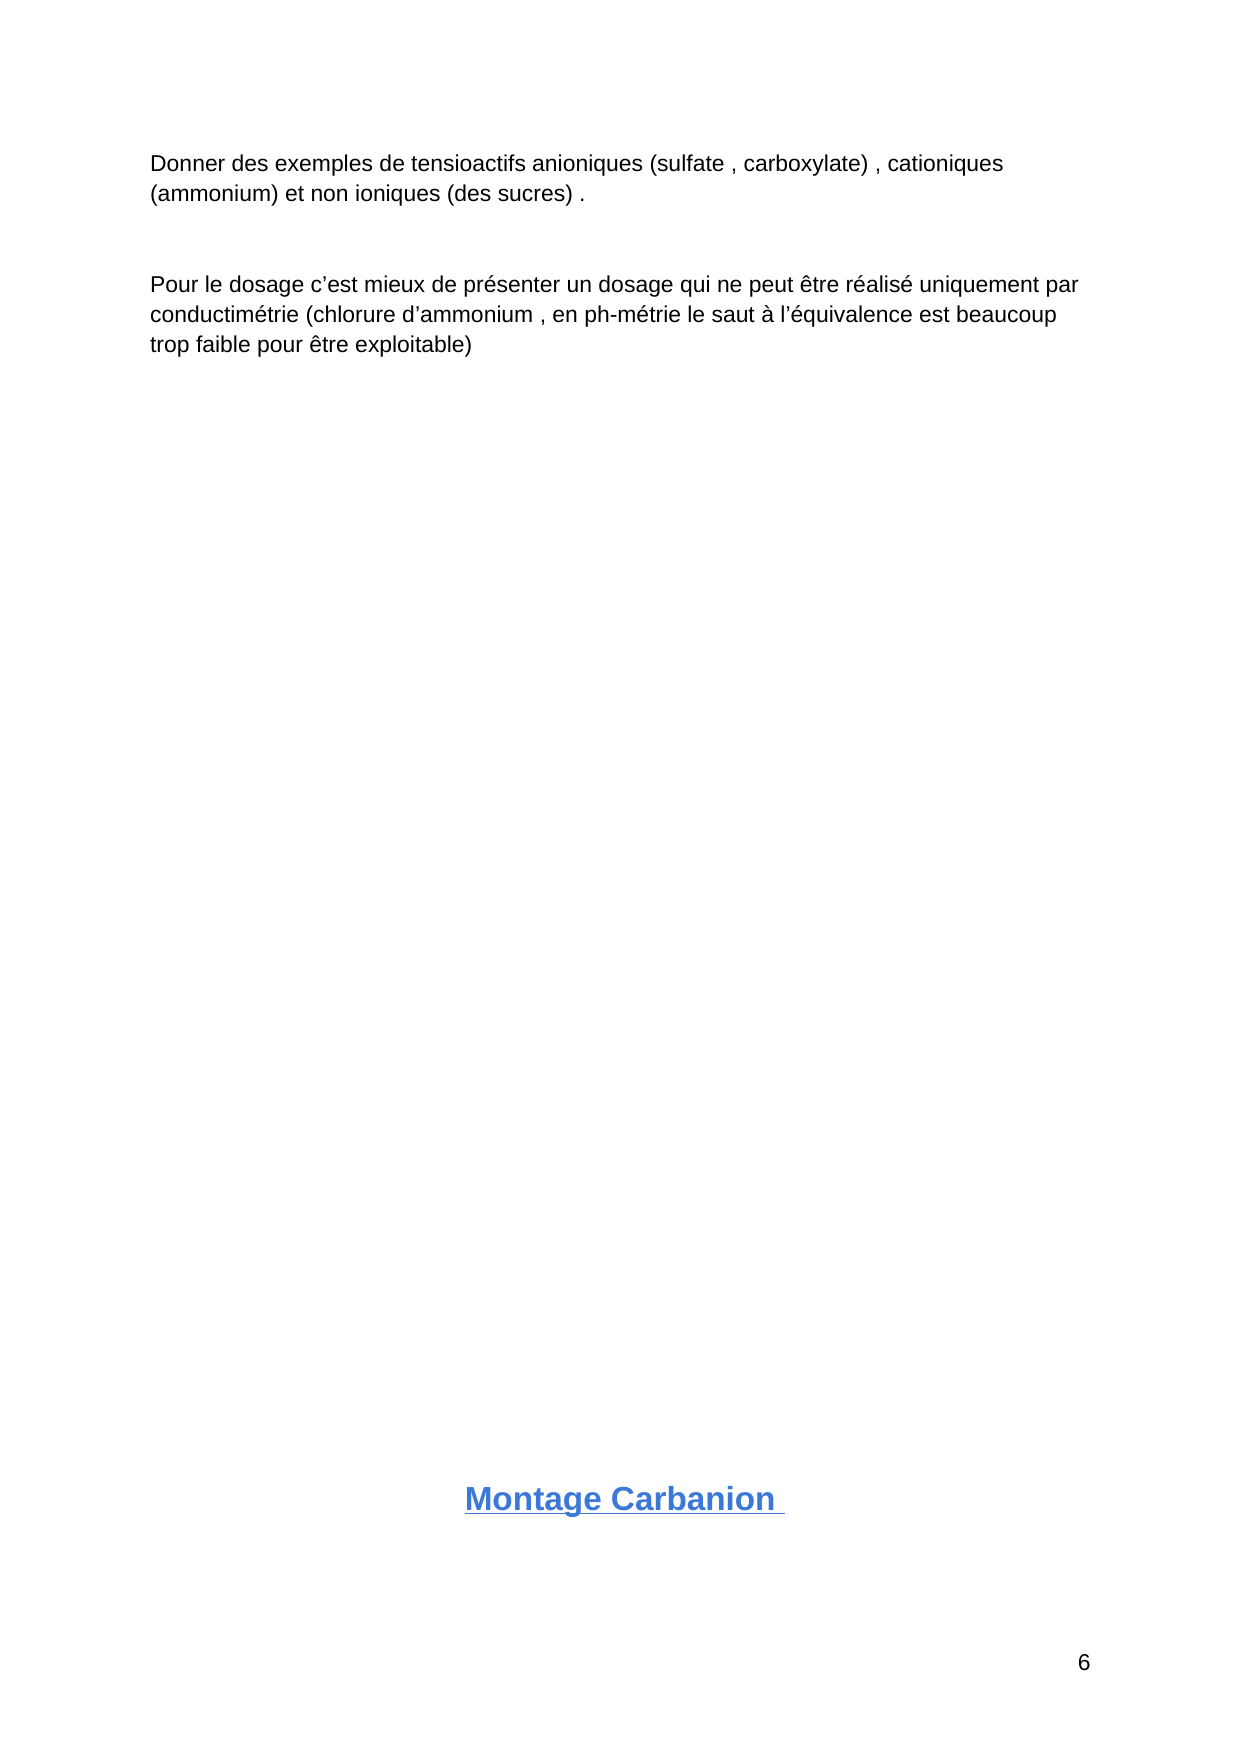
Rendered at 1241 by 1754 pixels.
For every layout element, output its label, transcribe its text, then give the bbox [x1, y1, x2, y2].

text Donner des exemples de tensioactifs anioniques (sulfate , carboxylate) , cationiques (ammonium) et non ioniques (des sucres) . [150, 150, 1090, 207]
text Montage Carbanion [150, 1479, 1090, 1518]
text Pour le dosage c’est mieux de présenter un dosage qui ne peut être réalisé uniquement par conductimétrie (chlorure d’ammonium , en ph-métrie le saut à l’équivalence est beaucoup trop faible pour être exploitable) [150, 271, 1090, 358]
